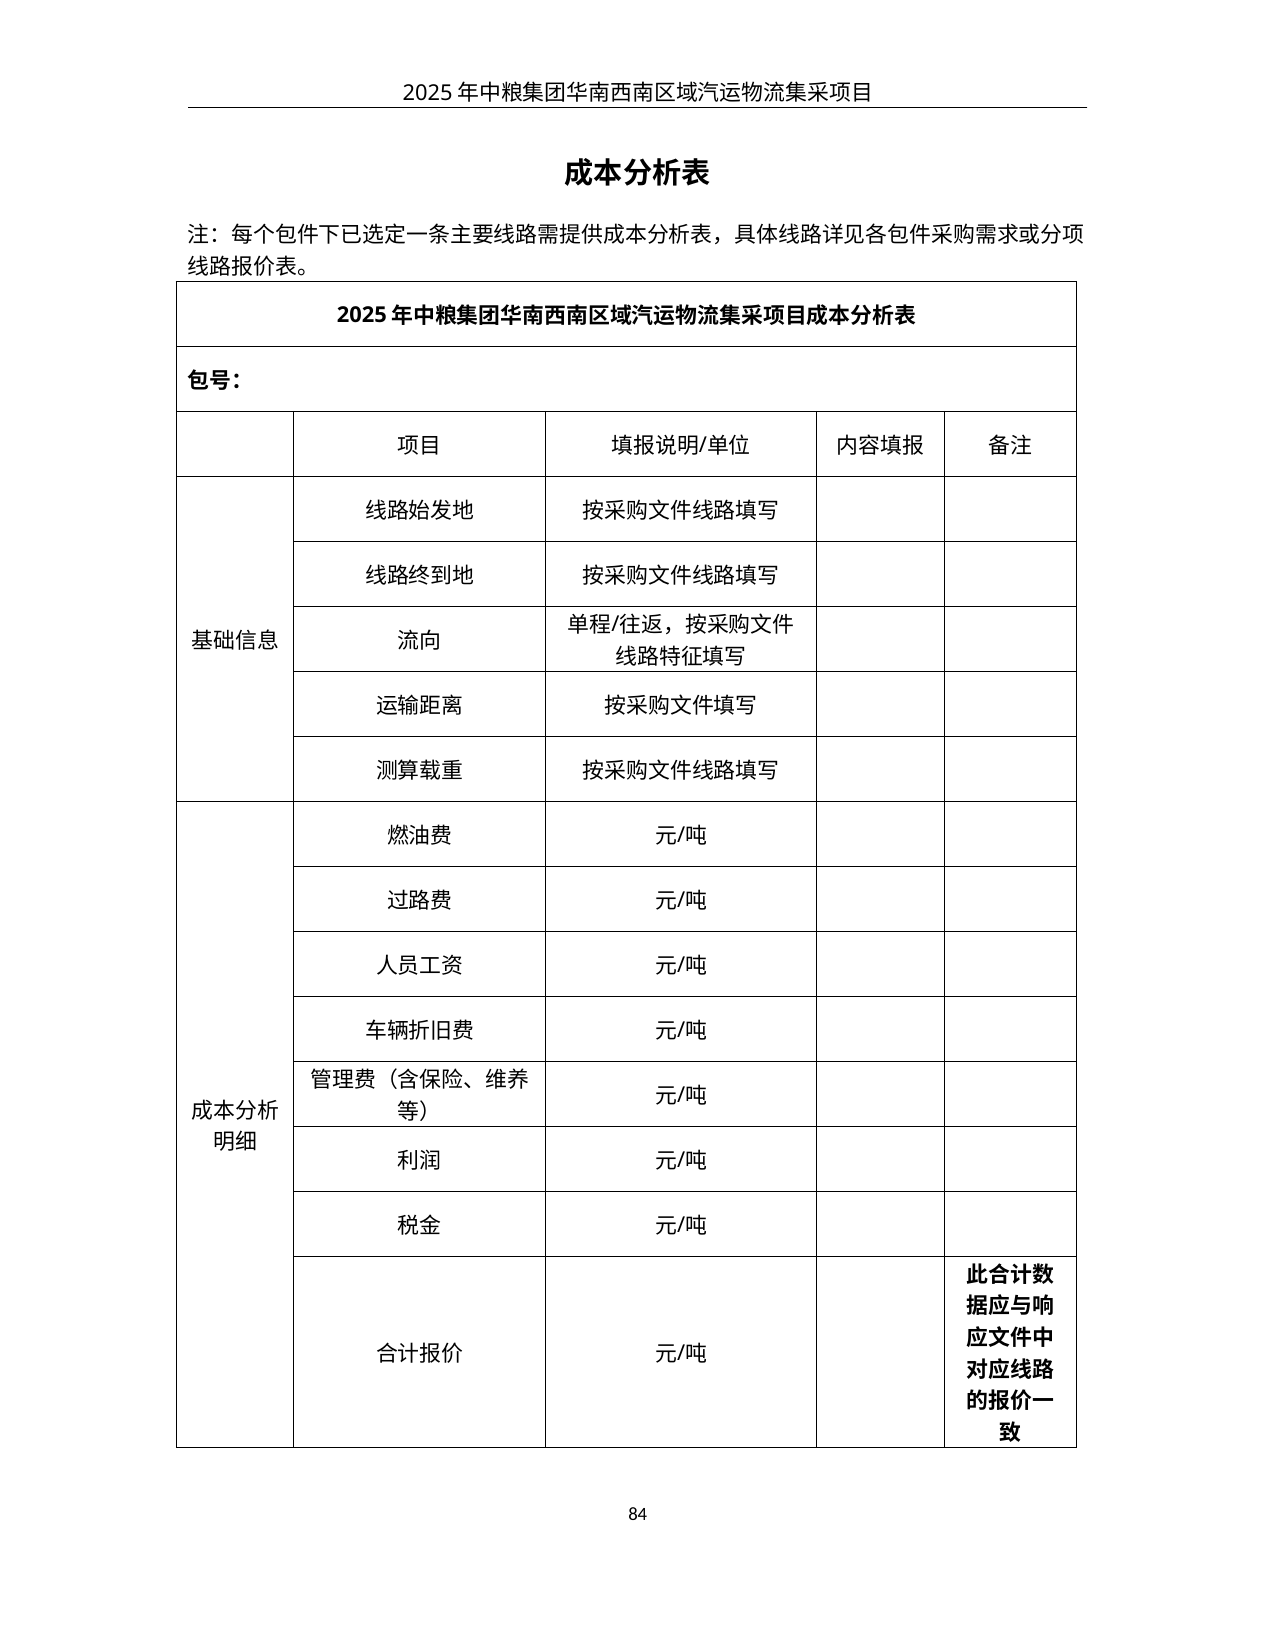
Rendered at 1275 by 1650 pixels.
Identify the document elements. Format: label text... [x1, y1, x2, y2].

table_cell 项目 [294, 412, 545, 476]
table_cell [945, 932, 1076, 996]
table_cell 利润 [294, 1127, 545, 1191]
table_cell 税金 [294, 1192, 545, 1256]
table_cell [817, 997, 944, 1061]
table_cell 元/吨 [546, 932, 816, 996]
table_cell [177, 412, 293, 476]
table_cell 车辆折旧费 [294, 997, 545, 1061]
table_cell 包号： [177, 347, 1076, 411]
table_cell [945, 477, 1076, 541]
table_cell [817, 607, 944, 671]
table_cell 元/吨 [546, 997, 816, 1061]
table_cell 按采购文件线路填写 [546, 477, 816, 541]
table_cell [817, 672, 944, 736]
table_cell 元/吨 [546, 1127, 816, 1191]
table_cell [945, 607, 1076, 671]
text 注：每个包件下已选定一条主要线路需提供成本分析表，具体线路详见各包件采购需求或分项线路报价表。 [187, 217, 1087, 281]
table_cell [817, 802, 944, 866]
table_cell [817, 867, 944, 931]
table_cell [945, 737, 1076, 801]
table_cell [817, 542, 944, 606]
table_cell [817, 932, 944, 996]
table_cell 合计报价 [294, 1257, 545, 1447]
table_cell [945, 1127, 1076, 1191]
table_cell 线路终到地 [294, 542, 545, 606]
table_cell 备注 [945, 412, 1076, 476]
table_cell [817, 1062, 944, 1126]
table_cell [945, 802, 1076, 866]
table_cell 成本分析明细 [177, 802, 293, 1447]
table_cell [817, 737, 944, 801]
table_cell [817, 477, 944, 541]
table_cell [945, 542, 1076, 606]
table_cell 此合计数据应与响应文件中对应线路的报价一致 [945, 1257, 1076, 1447]
table_cell 单程/往返，按采购文件线路特征填写 [546, 607, 816, 671]
table_cell 元/吨 [546, 867, 816, 931]
table_cell 基础信息 [177, 477, 293, 801]
table_cell 填报说明/单位 [546, 412, 816, 476]
table_cell 按采购文件填写 [546, 672, 816, 736]
table_cell 管理费（含保险、维养等） [294, 1062, 545, 1126]
table_cell [945, 1192, 1076, 1256]
table_cell 运输距离 [294, 672, 545, 736]
table_cell [945, 672, 1076, 736]
text 成本分析表 [187, 150, 1087, 192]
table_cell [817, 1127, 944, 1191]
table_cell [945, 867, 1076, 931]
table_cell 按采购文件线路填写 [546, 542, 816, 606]
table_cell 流向 [294, 607, 545, 671]
table_cell 元/吨 [546, 1257, 816, 1447]
table_cell 内容填报 [817, 412, 944, 476]
table_cell 线路始发地 [294, 477, 545, 541]
table_cell [945, 997, 1076, 1061]
table_cell 元/吨 [546, 802, 816, 866]
table_cell [817, 1257, 944, 1447]
table_header 2025年中粮集团华南西南区域汽运物流集采项目成本分析表 [177, 282, 1076, 346]
table_cell 元/吨 [546, 1192, 816, 1256]
table_cell 过路费 [294, 867, 545, 931]
table_cell 测算载重 [294, 737, 545, 801]
table_cell [817, 1192, 944, 1256]
table_cell 人员工资 [294, 932, 545, 996]
table_cell [945, 1062, 1076, 1126]
table_cell 按采购文件线路填写 [546, 737, 816, 801]
table_cell 燃油费 [294, 802, 545, 866]
table_cell 元/吨 [546, 1062, 816, 1126]
